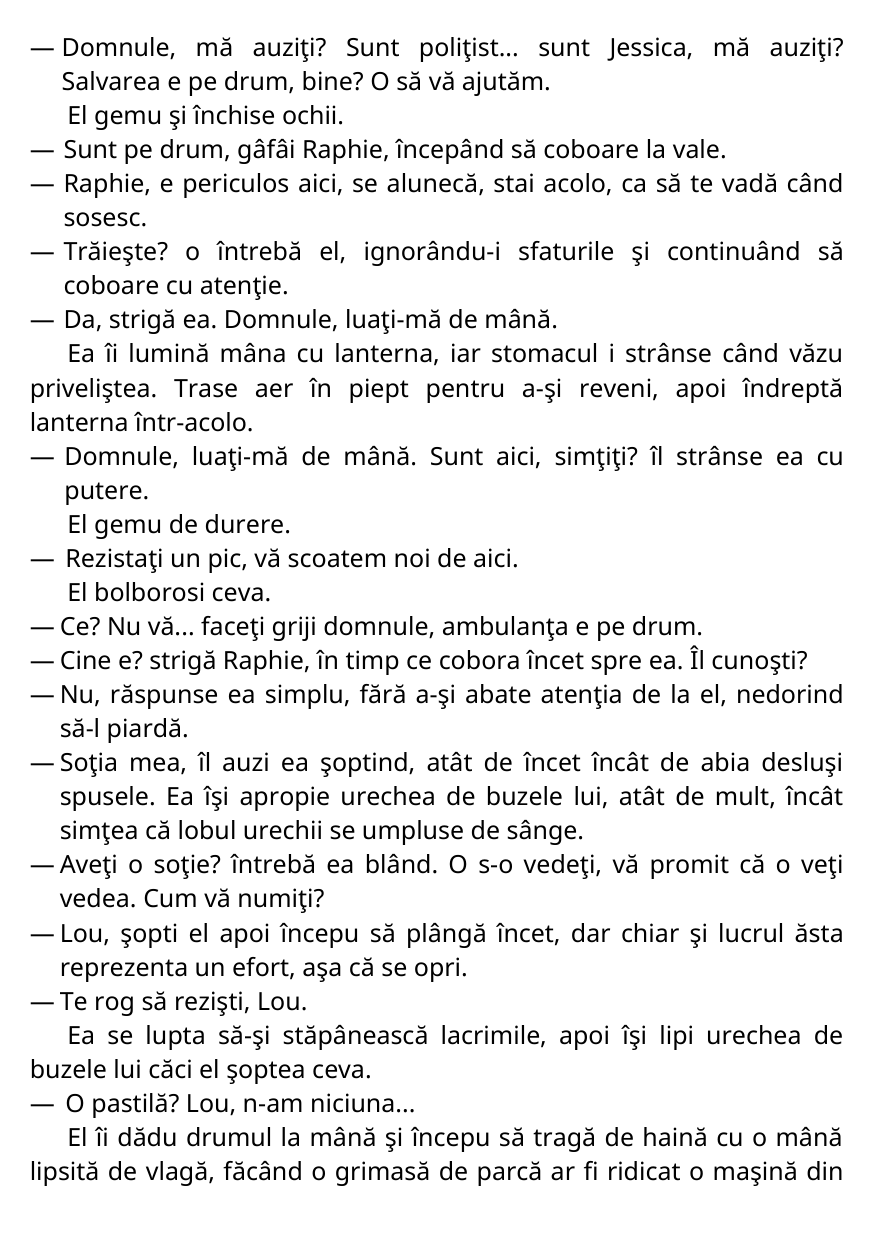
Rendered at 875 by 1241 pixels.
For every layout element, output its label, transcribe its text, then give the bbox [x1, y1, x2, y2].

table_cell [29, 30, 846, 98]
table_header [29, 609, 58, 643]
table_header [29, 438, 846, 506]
text Ea se lupta să-şi stăpânească lacrimile, apoi îşi lipi urechea de buzele lui căci el şoptea ceva. [29, 1017, 844, 1086]
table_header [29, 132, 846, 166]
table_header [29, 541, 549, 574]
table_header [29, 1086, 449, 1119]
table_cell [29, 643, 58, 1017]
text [29, 1119, 844, 1188]
text El gemu de durere. [29, 506, 844, 541]
text Ea îi lumină mâna cu lanterna, iar stomacul i strânse când văzu priveliştea. Trase aer în piept pentru a-şi reveni, apoi îndreptă lanterna într-acolo. [29, 336, 844, 438]
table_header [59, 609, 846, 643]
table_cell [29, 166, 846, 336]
text El gemu şi închise ochii. [29, 98, 844, 132]
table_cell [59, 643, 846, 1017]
text El bolborosi ceva. [29, 574, 844, 609]
